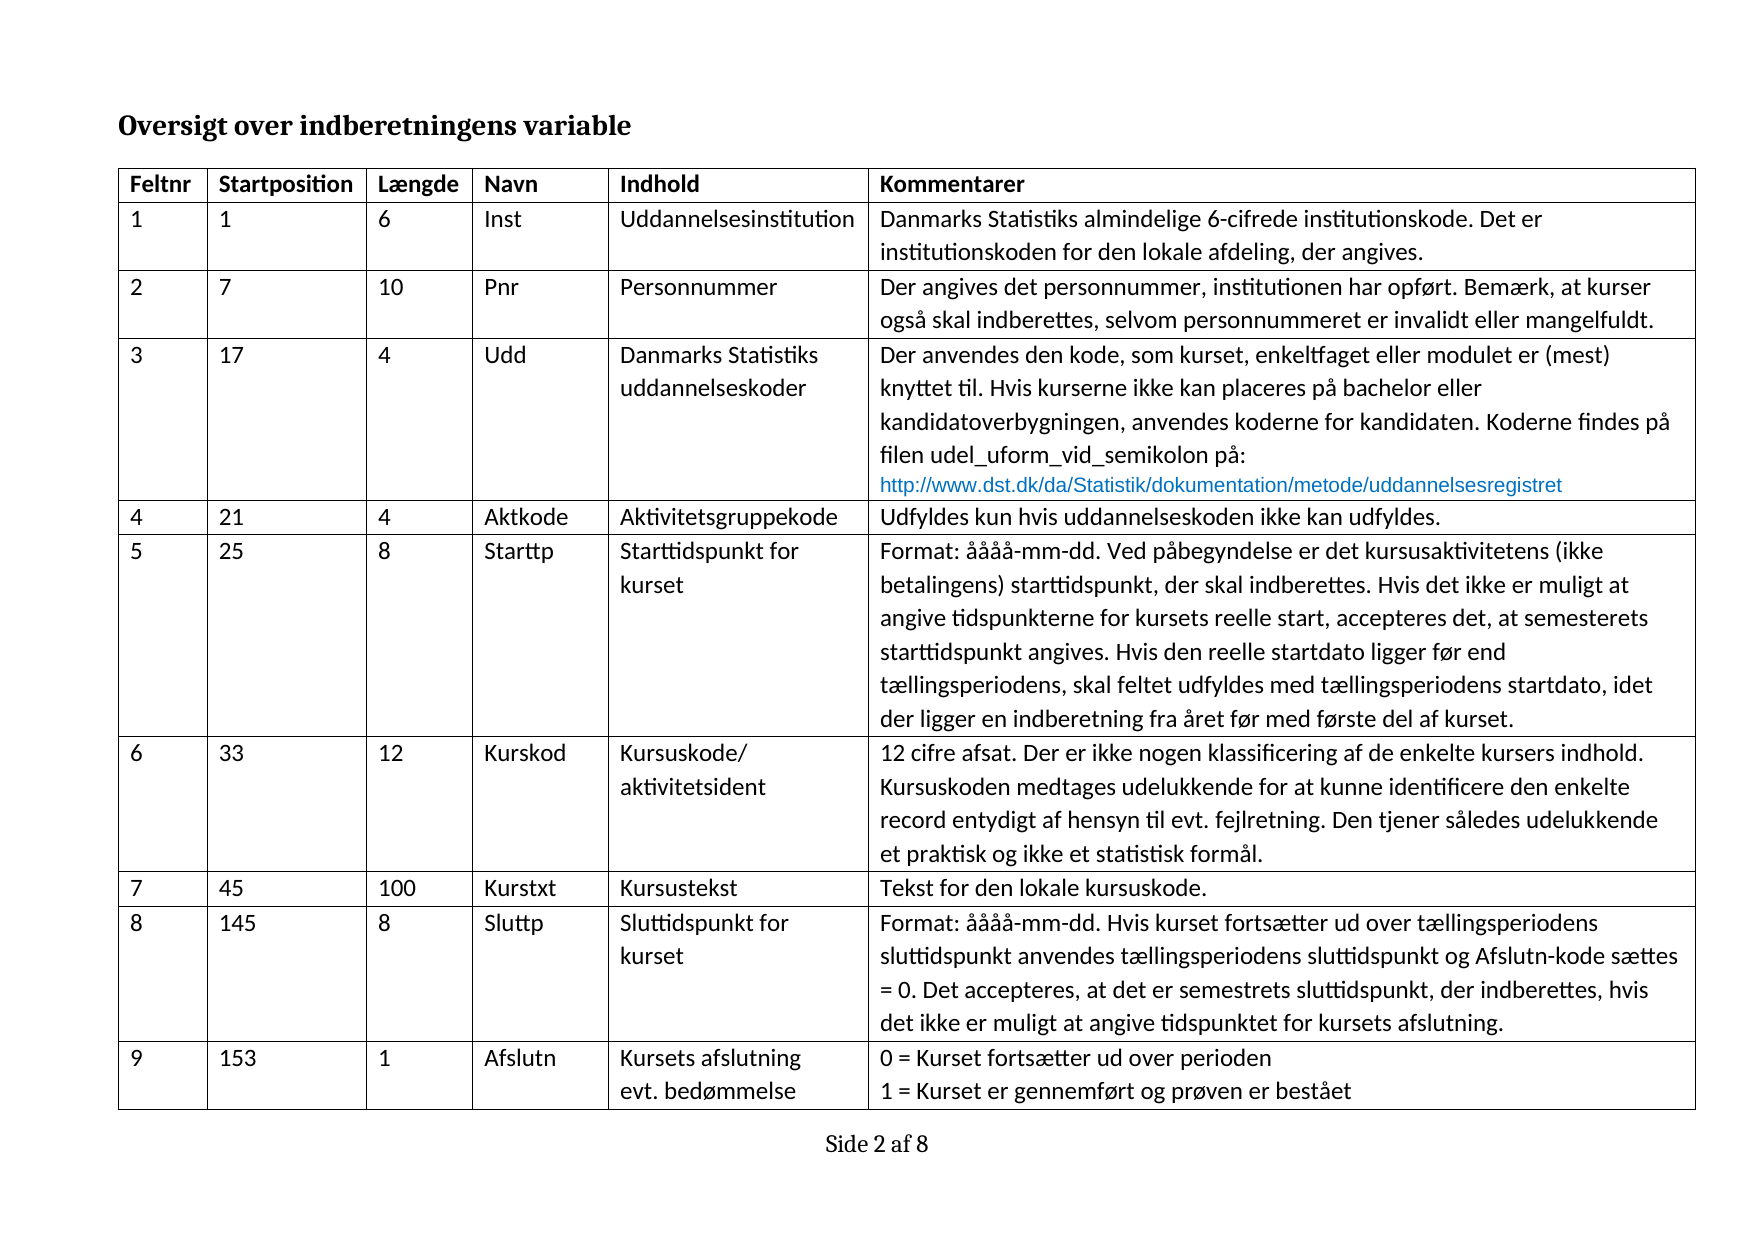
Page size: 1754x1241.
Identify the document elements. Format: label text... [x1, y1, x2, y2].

table_cell 1 [208, 203, 366, 270]
table_cell 25 [208, 535, 366, 736]
table_header Længde [367, 169, 472, 202]
table_cell Inst [473, 203, 608, 270]
table_cell 153 [208, 1042, 366, 1108]
table_cell Danmarks Statistiks uddannelseskoder [609, 339, 868, 500]
table_cell 4 [119, 501, 207, 534]
table_cell Der angives det personnummer, institutionen har opført. Bemærk, at kurser også skal indberettes, selvom personnummeret er invalidt eller mangelfuldt. [869, 271, 1695, 338]
table_cell 3 [119, 339, 207, 500]
table_cell 145 [208, 907, 366, 1041]
table_cell Danmarks Statistiks almindelige 6-cifrede institutionskode. Det er institutionskoden for den lokale afdeling, der angives. [869, 203, 1695, 270]
table_cell 7 [208, 271, 366, 338]
table_cell 8 [367, 535, 472, 736]
table_cell 9 [119, 1042, 207, 1108]
table_cell 100 [367, 872, 472, 906]
table_cell 12 cifre afsat. Der er ikke nogen klassificering af de enkelte kursers indhold. Kursuskoden medtages udelukkende for at kunne identificere den enkelte record entydigt af hensyn til evt. fejlretning. Den tjener således udelukkende et praktisk og ikke et statistisk formål. [869, 737, 1695, 871]
table_cell 1 [119, 203, 207, 270]
table_header Feltnr [119, 169, 207, 202]
table_cell 4 [367, 339, 472, 500]
table_cell Der anvendes den kode, som kurset, enkeltfaget eller modulet er (mest) knyttet til. Hvis kurserne ikke kan placeres på bachelor eller kandidatoverbygningen, anvendes koderne for kandidaten. Koderne findes på filen udel_uform_vid_semikolon på: http://www.dst.dk/da/Statistik/dokumentation/metode/uddannelsesregistret [869, 339, 1695, 500]
table_cell Kurskod [473, 737, 608, 871]
table_cell 17 [208, 339, 366, 500]
table_cell 4 [367, 501, 472, 534]
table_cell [869, 1042, 1695, 1108]
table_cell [609, 1042, 868, 1108]
table_cell Sluttp [473, 907, 608, 1041]
table_cell 1 [367, 1042, 472, 1108]
table_cell Tekst for den lokale kursuskode. [869, 872, 1695, 906]
table_header Indhold [609, 169, 868, 202]
table_cell 6 [119, 737, 207, 871]
table_cell 10 [367, 271, 472, 338]
table_cell 12 [367, 737, 472, 871]
table_cell Format: åååå-mm-dd. Hvis kurset fortsætter ud over tællingsperiodens sluttidspunkt anvendes tællingsperiodens sluttidspunkt og Afslutn-kode sættes = 0. Det accepteres, at det er semestrets sluttidspunkt, der indberettes, hvis det ikke er muligt at angive tidspunktet for kursets afslutning. [869, 907, 1695, 1041]
table_cell 45 [208, 872, 366, 906]
table_cell Kursuskode/ aktivitetsident [609, 737, 868, 871]
table_cell 6 [367, 203, 472, 270]
table_cell Kursustekst [609, 872, 868, 906]
table_cell Aktkode [473, 501, 608, 534]
table_cell 8 [367, 907, 472, 1041]
table_cell Aktivitetsgruppekode [609, 501, 868, 534]
subtitle Oversigt over indberetningens variable [118, 109, 1636, 143]
table_cell Personnummer [609, 271, 868, 338]
table_cell 8 [119, 907, 207, 1041]
table_cell Uddannelsesinstitution [609, 203, 868, 270]
table_cell 2 [119, 271, 207, 338]
table_header Startposition [208, 169, 366, 202]
table_cell 21 [208, 501, 366, 534]
table_cell Udd [473, 339, 608, 500]
table_header Kommentarer [869, 169, 1695, 202]
table_cell 33 [208, 737, 366, 871]
table_cell Udfyldes kun hvis uddannelseskoden ikke kan udfyldes. [869, 501, 1695, 534]
table_cell Kurstxt [473, 872, 608, 906]
table_cell Afslutn [473, 1042, 608, 1108]
table_cell 7 [119, 872, 207, 906]
table_header Navn [473, 169, 608, 202]
table_cell Starttp [473, 535, 608, 736]
table_cell 5 [119, 535, 207, 736]
table_cell Format: åååå-mm-dd. Ved påbegyndelse er det kursusaktivitetens (ikke betalingens) starttidspunkt, der skal indberettes. Hvis det ikke er muligt at angive tidspunkterne for kursets reelle start, accepteres det, at semesterets starttidspunkt angives. Hvis den reelle startdato ligger før end tællingsperiodens, skal feltet udfyldes med tællingsperiodens startdato, idet der ligger en indberetning fra året før med første del af kurset. [869, 535, 1695, 736]
table_cell Sluttidspunkt for kurset [609, 907, 868, 1041]
table_cell Pnr [473, 271, 608, 338]
table_cell Starttidspunkt for kurset [609, 535, 868, 736]
